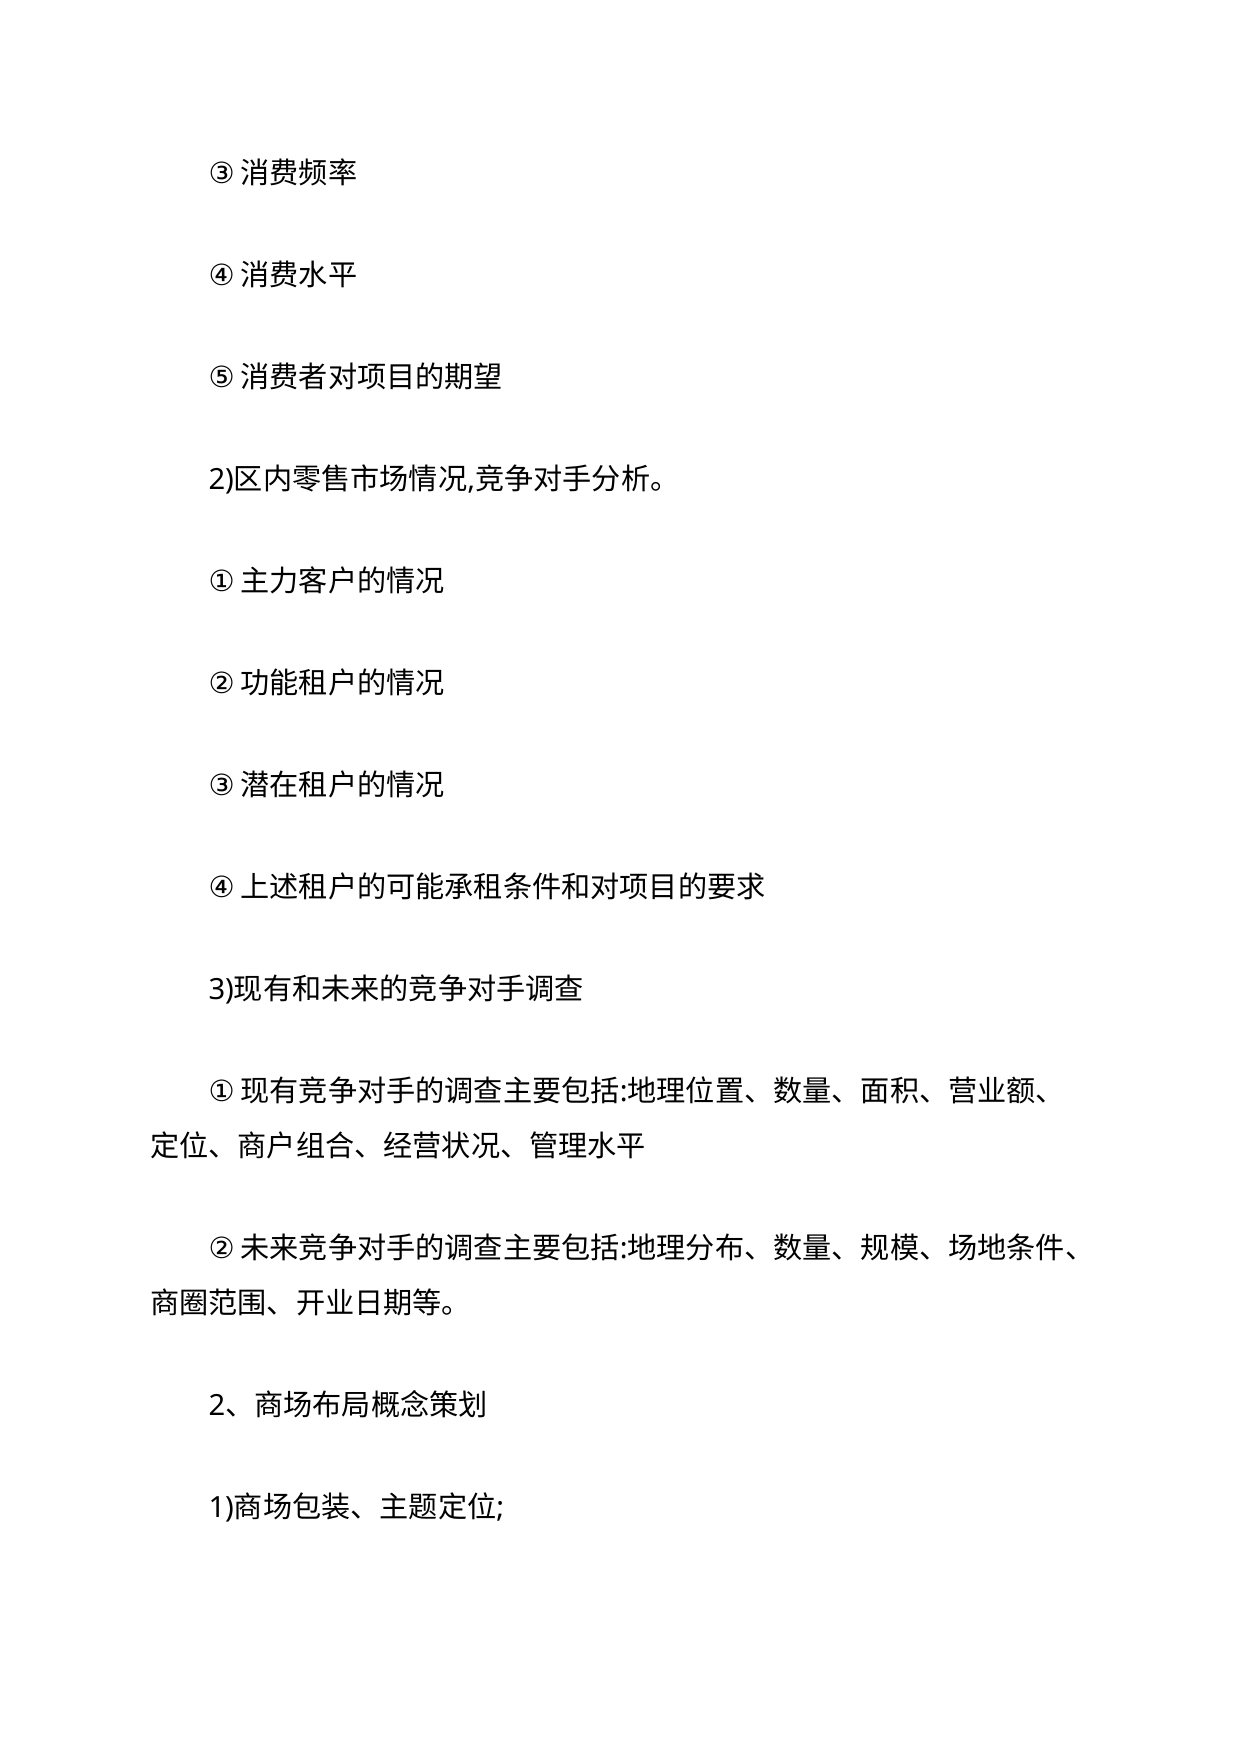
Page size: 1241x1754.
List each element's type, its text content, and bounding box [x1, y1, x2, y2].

text ⑤消费者对项目的期望 [150, 354, 1090, 396]
text 3)现有和未来的竞争对手调查 [150, 966, 1090, 1008]
text 1)商场包装、主题定位; [150, 1483, 1090, 1526]
text ②未来竞争对手的调查主要包括:地理分布、数量、规模、场地条件、商圈范围、开业日期等。 [150, 1224, 1090, 1322]
text ①主力客户的情况 [150, 558, 1090, 600]
text ③潜在租户的情况 [150, 762, 1090, 804]
text ④上述租户的可能承租条件和对项目的要求 [150, 864, 1090, 906]
text ②功能租户的情况 [150, 660, 1090, 702]
text ①现有竞争对手的调查主要包括:地理位置、数量、面积、营业额、定位、商户组合、经营状况、管理水平 [150, 1068, 1090, 1165]
text ③消费频率 [150, 150, 1090, 192]
text 2)区内零售市场情况,竞争对手分析。 [150, 456, 1090, 498]
text ④消费水平 [150, 252, 1090, 294]
text 2、商场布局概念策划 [150, 1381, 1090, 1424]
